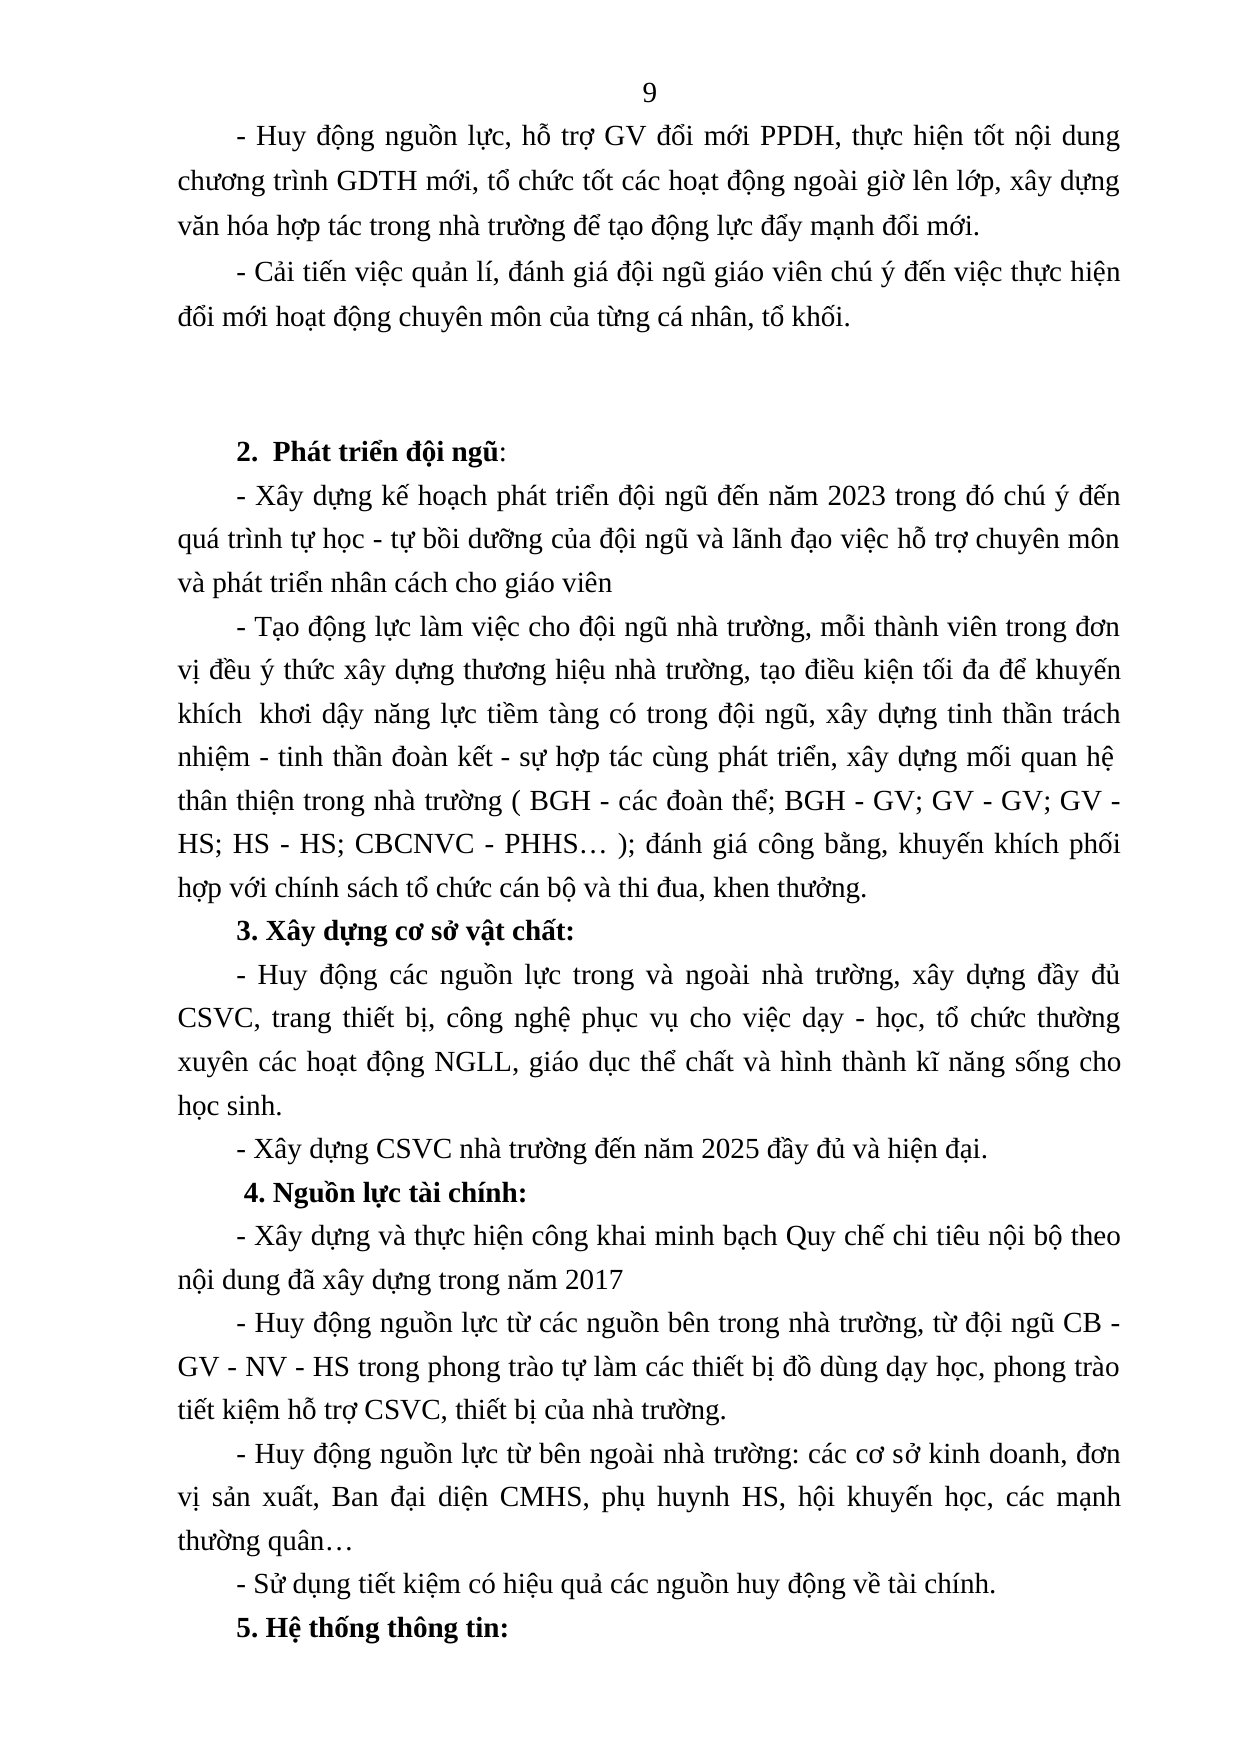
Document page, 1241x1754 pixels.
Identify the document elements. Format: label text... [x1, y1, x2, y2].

text - Huy động nguồn lực, hỗ trợ GV đổi mới PPDH, thực hiện tốt nội dung chương trình GDTH mới, tổ chức tốt các hoạt động ngoài giờ lên lớp, xây dựng văn hóa hợp tác trong nhà trường để tạo động lực đẩy mạnh đổi mới. [177, 118, 1122, 242]
text - Tạo động lực làm việc cho đội ngũ nhà trường, mỗi thành viên trong đơn vị đều ý thức xây dựng thương hiệu nhà trường, tạo điều kiện tối đa để khuyến khích khơi dậy năng lực tiềm tàng có trong đội ngũ, xây dựng tinh thần trách nhiệm - tinh thần đoàn kết - sự hợp tác cùng phát triển, xây dựng mối quan hệ thân thiện trong nhà trường ( BGH - các đoàn thể; BGH - GV; GV - GV; GV - HS; HS - HS; CBCNVC - PHHS… ); đánh giá công bằng, khuyến khích phối hợp với chính sách tổ chức cán bộ và thi đua, khen thưởng. [177, 609, 1122, 903]
text - Huy động nguồn lực từ bên ngoài nhà trường: các cơ sở kinh doanh, đơn vị sản xuất, Ban đại diện CMHS, phụ huynh HS, hội khuyến học, các mạnh thường quân… [177, 1436, 1122, 1557]
text 5. Hệ thống thông tin: [177, 1610, 1122, 1644]
text - Xây dựng và thực hiện công khai minh bạch Quy chế chi tiêu nội bộ theo nội dung đã xây dựng trong năm 2017 [177, 1218, 1122, 1295]
text - Sử dụng tiết kiệm có hiệu quả các nguồn huy động về tài chính. [177, 1567, 1122, 1600]
text - Huy động các nguồn lực trong và ngoài nhà trường, xây dựng đầy đủ CSVC, trang thiết bị, công nghệ phục vụ cho việc dạy - học, tổ chức thường xuyên các hoạt động NGLL, giáo dục thể chất và hình thành kĩ năng sống cho học sinh. [177, 957, 1122, 1121]
text - Huy động nguồn lực từ các nguồn bên trong nhà trường, từ đội ngũ CB - GV - NV - HS trong phong trào tự làm các thiết bị đồ dùng dạy học, phong trào tiết kiệm hỗ trợ CSVC, thiết bị của nhà trường. [177, 1305, 1122, 1426]
text - Xây dựng kế hoạch phát triển đội ngũ đến năm 2023 trong đó chú ý đến quá trình tự học - tự bồi dưỡng của đội ngũ và lãnh đạo việc hỗ trợ chuyên môn và phát triển nhân cách cho giáo viên [177, 478, 1122, 599]
text 2. Phát triển đội ngũ: [177, 434, 1122, 468]
text 4. Nguồn lực tài chính: [177, 1175, 1122, 1208]
text - Cải tiến việc quản lí, đánh giá đội ngũ giáo viên chú ý đến việc thực hiện đổi mới hoạt động chuyên môn của từng cá nhân, tổ khối. [177, 254, 1122, 332]
text 3. Xây dựng cơ sở vật chất: [177, 913, 1122, 947]
text - Xây dựng CSVC nhà trường đến năm 2025 đầy đủ và hiện đại. [177, 1131, 1122, 1165]
